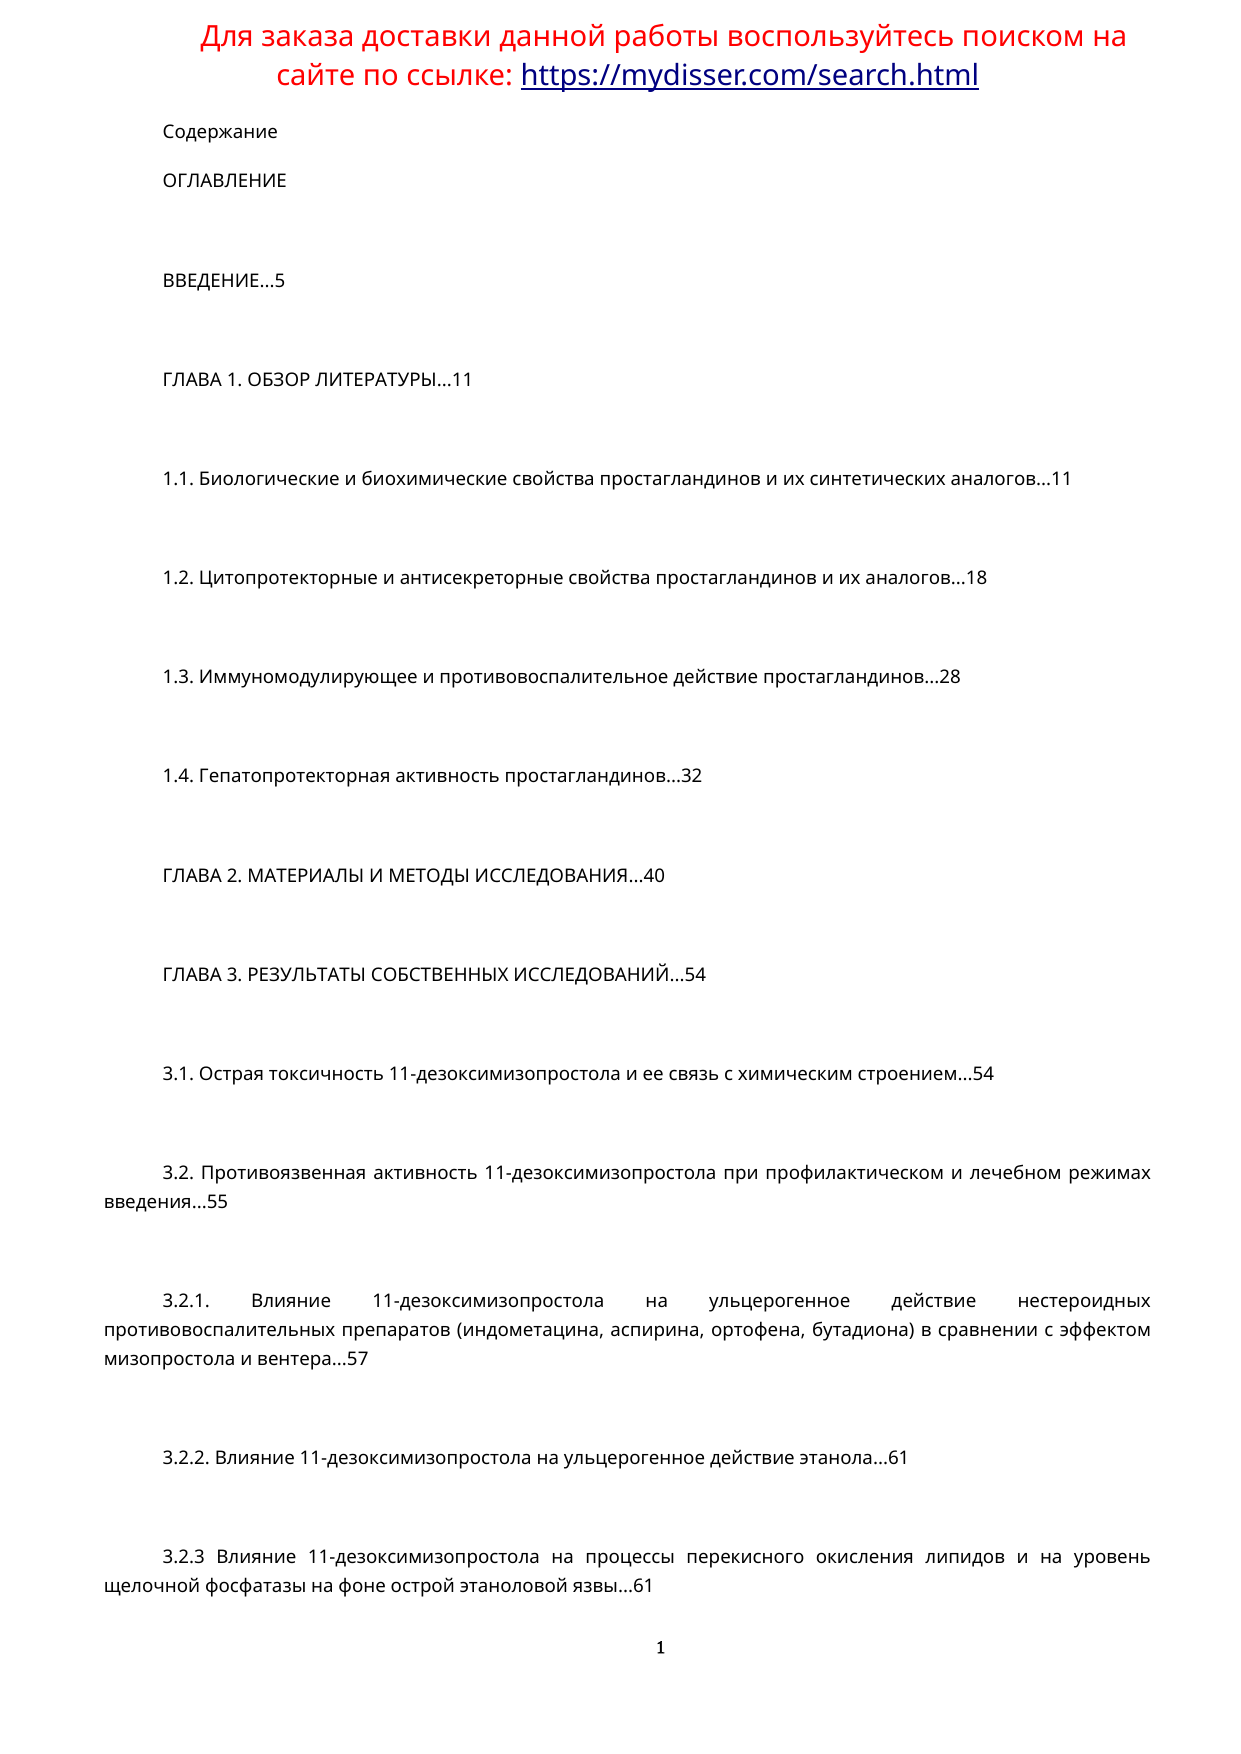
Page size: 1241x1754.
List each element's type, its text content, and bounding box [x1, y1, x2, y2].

text 3.1. Острая токсичность 11-дезоксимизопростола и ее связь с химическим строением...54 [103, 1057, 1152, 1086]
text 1.4. Гепатопротекторная активность простагландинов...32 [103, 759, 1152, 788]
text ГЛАВА 1. ОБЗОР ЛИТЕРАТУРЫ...11 [103, 363, 1152, 392]
text 1.2. Цитопротекторные и антисекреторные свойства простагландинов и их аналогов...18 [103, 561, 1152, 590]
text 1.3. Иммуномодулирующее и противовоспалительное действие простагландинов...28 [103, 660, 1152, 689]
text ГЛАВА 3. РЕЗУЛЬТАТЫ СОБСТВЕННЫХ ИССЛЕДОВАНИЙ...54 [103, 958, 1152, 987]
text 1.1. Биологические и биохимические свойства простагландинов и их синтетических аналогов...11 [103, 462, 1152, 491]
text 3.2.1. Влияние 11-дезоксимизопростола на ульцерогенное действие нестероидных противовоспалительных препаратов (индометацина, аспирина, ортофена, бутадиона) в сравнении с эффектом мизопростола и вентера...57 [103, 1284, 1152, 1370]
text 3.2.2. Влияние 11-дезоксимизопростола на ульцерогенное действие этанола...61 [103, 1441, 1152, 1469]
text ВВЕДЕНИЕ...5 [103, 264, 1152, 292]
text ГЛАВА 2. МАТЕРИАЛЫ И МЕТОДЫ ИССЛЕДОВАНИЯ...40 [103, 859, 1152, 887]
text 3.2.3 Влияние 11-дезоксимизопростола на процессы перекисного окисления липидов и на уровень щелочной фосфатазы на фоне острой этаноловой язвы...61 [103, 1540, 1152, 1597]
text ОГЛАВЛЕНИЕ [103, 164, 1152, 193]
text Содержание [103, 115, 1152, 144]
text 3.2. Противоязвенная активность 11-дезоксимизопростола при профилактическом и лечебном режимах введения...55 [103, 1156, 1152, 1214]
